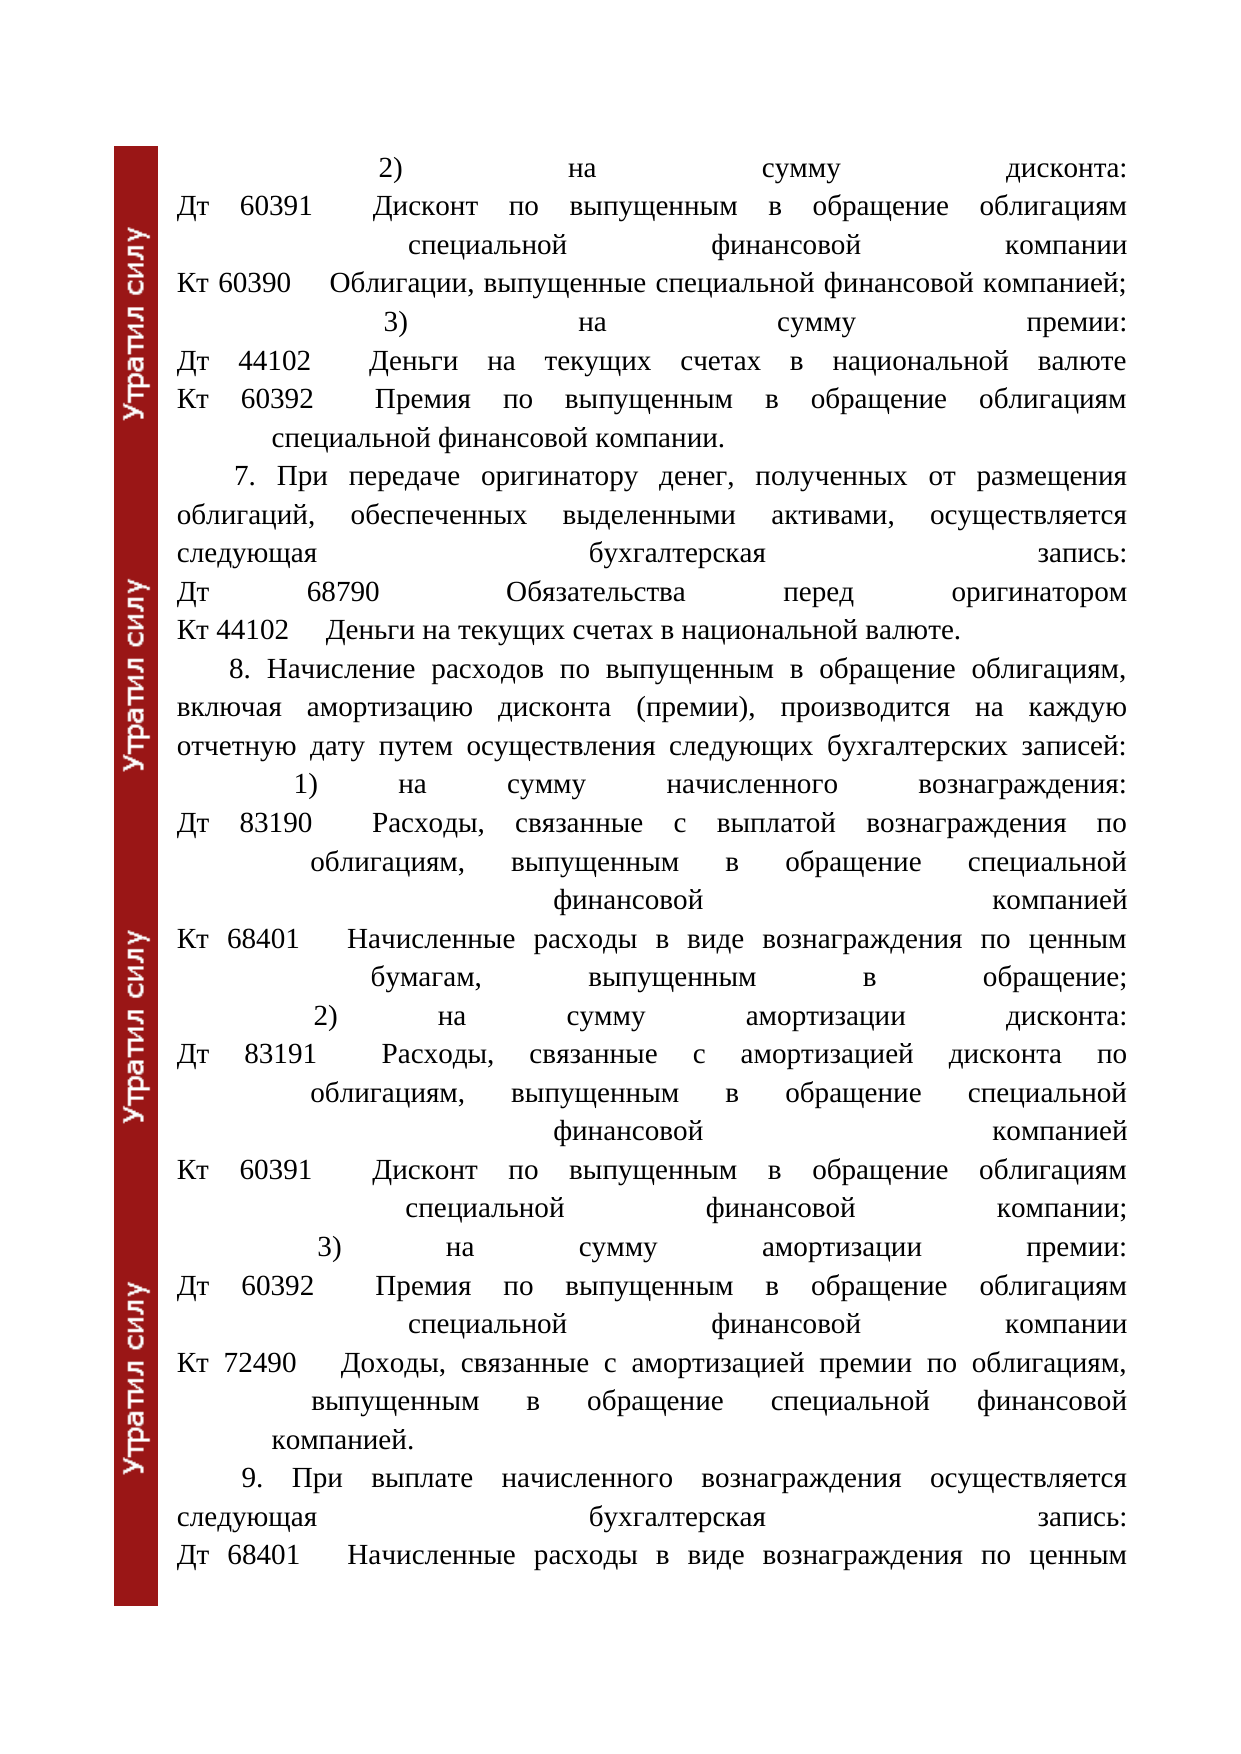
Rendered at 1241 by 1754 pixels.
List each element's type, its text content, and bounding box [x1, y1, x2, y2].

picture [114, 1455, 158, 1460]
picture [114, 146, 158, 150]
text 7. При передаче оригинатору денег, полученных от размещения облигаций, обеспеченных выделенными активами, осуществляется следующая бухгалтерская запись: Дт 68790 Обязательства перед оригинатором Кт 44102 Деньги на текущих счетах в национальной валюте. [112, 458, 1128, 646]
text 8. Начисление расходов по выпущенным в обращение облигациям, включая амортизацию дисконта (премии), производится на каждую отчетную дату путем осуществления следующих бухгалтерских записей: 1) на сумму начисленного вознаграждения: Дт 83190 Расходы, связанные с выплатой вознаграждения по облигациям, выпущенным в обращение специальной финансовой компанией Кт 68401 Начисленные расходы в виде вознаграждения по ценным бумагам, выпущенным в обращение; 2) на сумму амортизации дисконта: Дт 83191 Расходы, связанные с амортизацией дисконта по облигациям, выпущенным в обращение специальной финансовой компанией Кт 60391 Дисконт по выпущенным в обращение облигациям специальной финансовой компании; 3) на сумму амортизации премии: Дт 60392 Премия по выпущенным в обращение облигациям специальной финансовой компании Кт 72490 Доходы, связанные с амортизацией премии по облигациям, выпущенным в обращение специальной финансовой компанией. [112, 651, 1128, 1455]
picture [114, 453, 158, 458]
picture [114, 1571, 158, 1606]
picture [114, 646, 158, 651]
